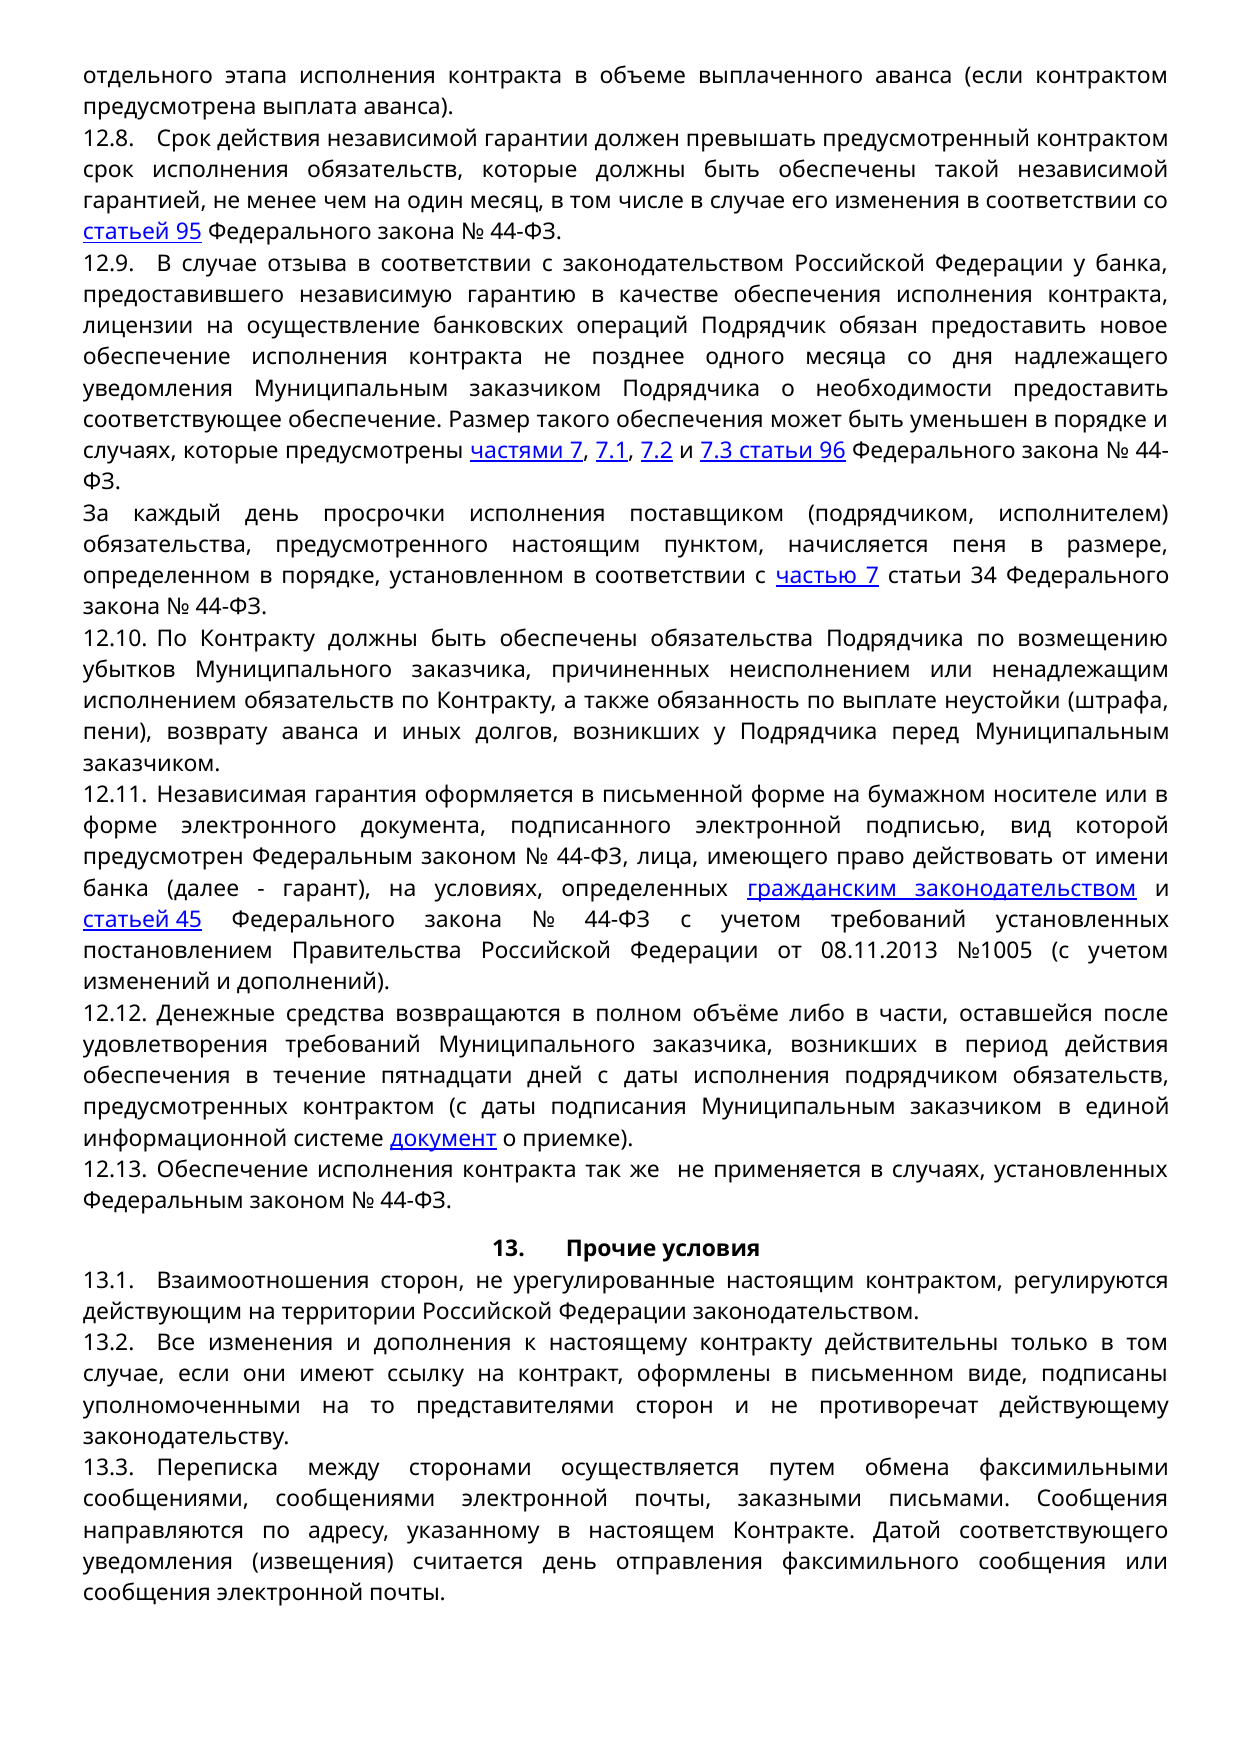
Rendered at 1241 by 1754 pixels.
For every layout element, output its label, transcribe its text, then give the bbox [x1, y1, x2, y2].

list По Контракту должны быть обеспечены обязательства Подрядчика по возмещению убытков Муниципального заказчика, причиненных неисполнением или ненадлежащим исполнением обязательств по Контракту, а также обязанность по выплате неустойки (штрафа, пени), возврату аванса и иных долгов, возникших у Подрядчика перед Муниципальным заказчиком. [83, 622, 1169, 778]
list Взаимоотношения сторон, не урегулированные настоящим контрактом, регулируются действующим на территории Российской Федерации законодательством. [83, 1264, 1169, 1326]
list Все изменения и дополнения к настоящему контракту действительны только в том случае, если они имеют ссылку на контракт, оформлены в письменном виде, подписаны уполномоченными на то представителями сторон и не противоречат действующему законодательству. [83, 1326, 1169, 1451]
list Обеспечение исполнения контракта так же не применяется в случаях, установленных Федеральным законом № 44-ФЗ. [83, 1153, 1169, 1215]
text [83, 59, 1169, 122]
list Независимая гарантия оформляется в письменной форме на бумажном носителе или в форме электронного документа, подписанного электронной подписью, вид которой предусмотрен Федеральным законом № 44-ФЗ, лица, имеющего право действовать от имени банка (далее - гарант), на условиях, определенных гражданским законодательством и статьей 45 Федерального закона № 44-ФЗ с учетом требований установленных постановлением Правительства Российской Федерации от 08.11.2013 №1005 (с учетом изменений и дополнений). [83, 778, 1169, 997]
list В случае отзыва в соответствии с законодательством Российской Федерации у банка, предоставившего независимую гарантию в качестве обеспечения исполнения контракта, лицензии на осуществление банковских операций Подрядчик обязан предоставить новое обеспечение исполнения контракта не позднее одного месяца со дня надлежащего уведомления Муниципальным заказчиком Подрядчика о необходимости предоставить соответствующее обеспечение. Размер такого обеспечения может быть уменьшен в порядке и случаях, которые предусмотрены частями 7, 7.1, 7.2 и 7.3 статьи 96 Федерального закона № 44-ФЗ. [83, 247, 1169, 497]
list Срок действия независимой гарантии должен превышать предусмотренный контрактом срок исполнения обязательств, которые должны быть обеспечены такой независимой гарантией, не менее чем на один месяц, в том числе в случае его изменения в соответствии со статьей 95 Федерального закона № 44-ФЗ. [83, 122, 1169, 247]
list Денежные средства возвращаются в полном объёме либо в части, оставшейся после удовлетворения требований Муниципального заказчика, возникших в период действия обеспечения в течение пятнадцати дней с даты исполнения подрядчиком обязательств, предусмотренных контрактом (с даты подписания Муниципальным заказчиком в единой информационной системе документ о приемке). [83, 997, 1169, 1153]
text За каждый день просрочки исполнения поставщиком (подрядчиком, исполнителем) обязательства, предусмотренного настоящим пунктом, начисляется пеня в размере, определенном в порядке, установленном в соответствии с частью 7 статьи 34 Федерального закона № 44-ФЗ. [83, 497, 1169, 622]
list Переписка между сторонами осуществляется путем обмена факсимильными сообщениями, сообщениями электронной почты, заказными письмами. Сообщения направляются по адресу, указанному в настоящем Контракте. Датой соответствующего уведомления (извещения) считается день отправления факсимильного сообщения или сообщения электронной почты. [83, 1451, 1169, 1607]
list Прочие условия [83, 1232, 1169, 1264]
